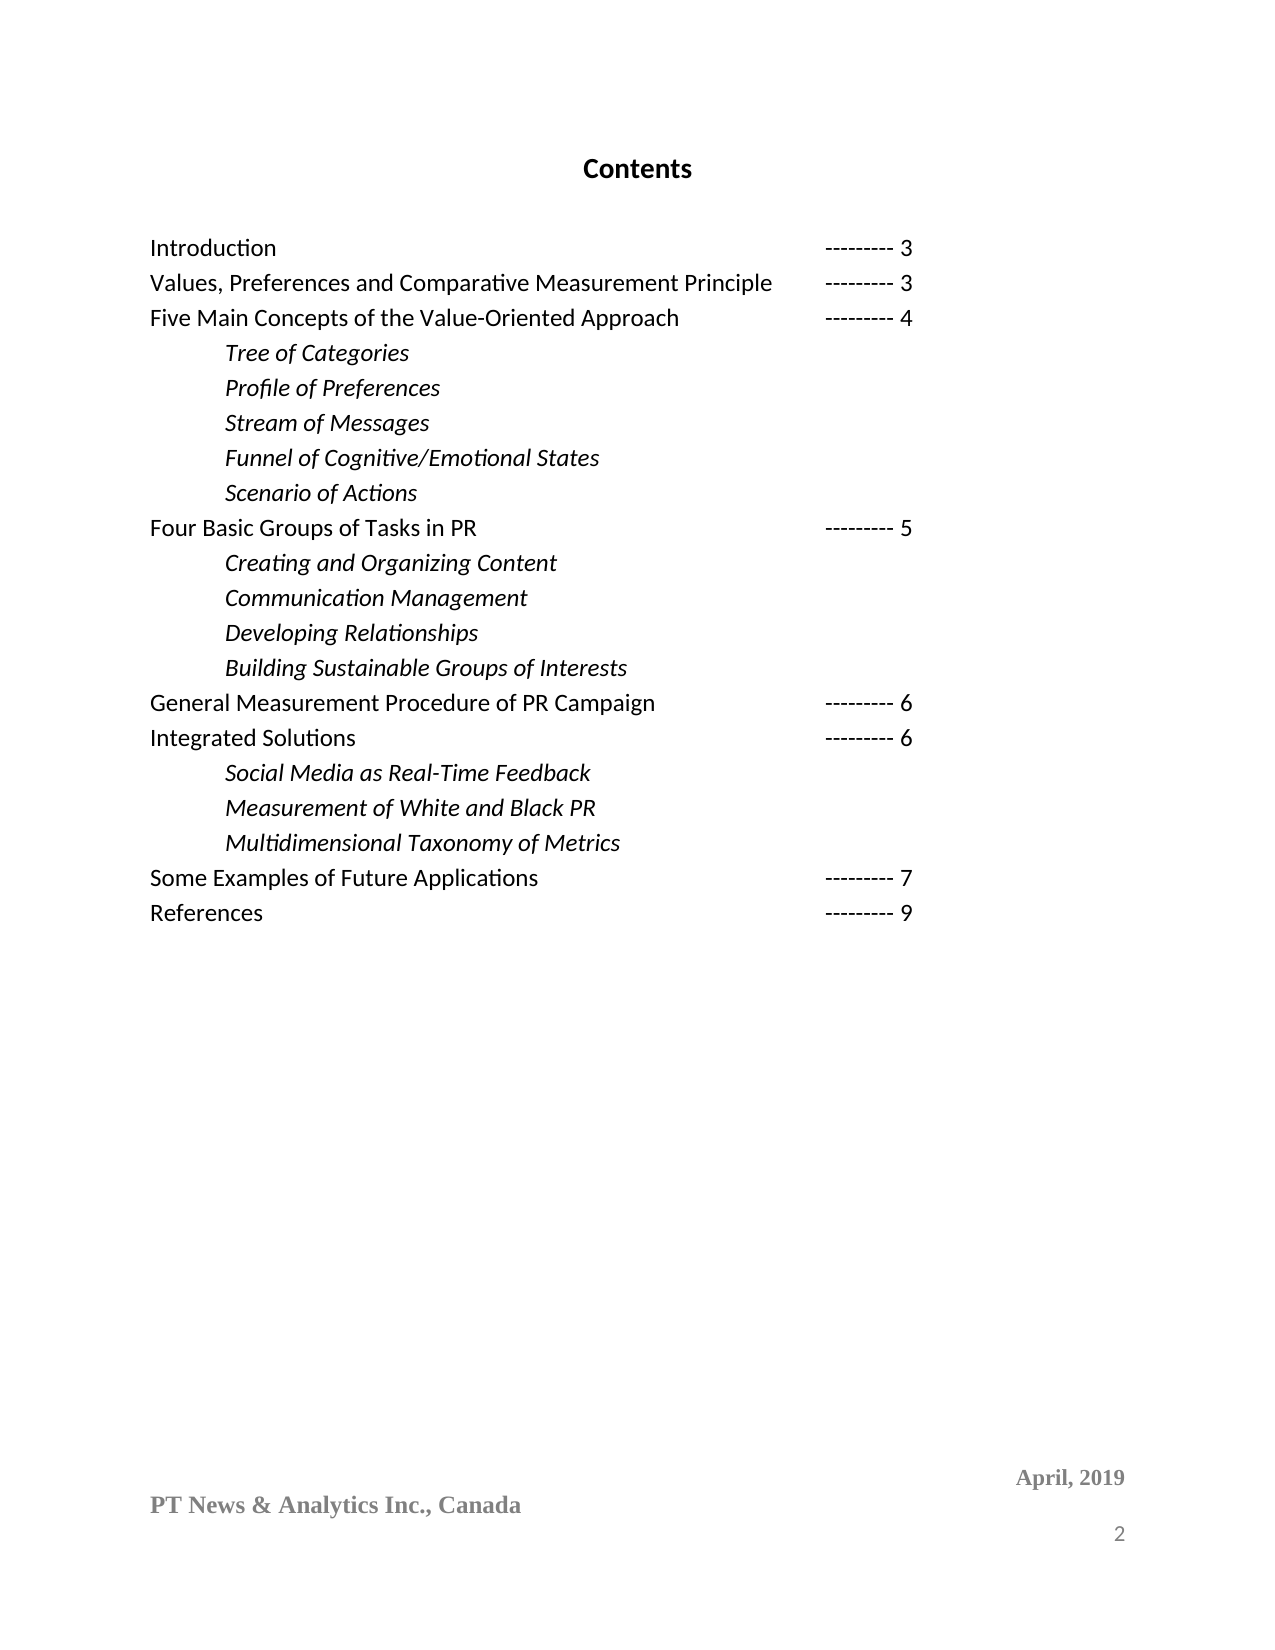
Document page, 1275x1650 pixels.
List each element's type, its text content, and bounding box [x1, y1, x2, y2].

text References --------- 9 [150, 897, 1125, 927]
text Communication Management [150, 582, 1125, 612]
text Profile of Preferences [150, 372, 1125, 402]
text Introduction --------- 3 [150, 232, 1125, 262]
text Social Media as Real-Time Feedback [150, 757, 1125, 787]
text General Measurement Procedure of PR Campaign --------- 6 [150, 687, 1125, 717]
text Four Basic Groups of Tasks in PR --------- 5 [150, 512, 1125, 542]
text Scenario of Actions [150, 477, 1125, 507]
text Stream of Messages [150, 407, 1125, 437]
text Building Sustainable Groups of Interests [150, 652, 1125, 682]
text Some Examples of Future Applications --------- 7 [150, 862, 1125, 892]
text Developing Relationships [150, 617, 1125, 647]
text Five Main Concepts of the Value-Oriented Approach --------- 4 [150, 302, 1125, 332]
text Integrated Solutions --------- 6 [150, 722, 1125, 752]
text Values, Preferences and Comparative Measurement Principle --------- 3 [150, 267, 1125, 297]
text Creating and Organizing Content [150, 547, 1125, 577]
text Measurement of White and Black PR [150, 792, 1125, 822]
text Funnel of Cognitive/Emotional States [150, 442, 1125, 472]
text Contents [150, 150, 1125, 186]
text Tree of Categories [150, 337, 1125, 367]
text Multidimensional Taxonomy of Metrics [150, 827, 1125, 857]
